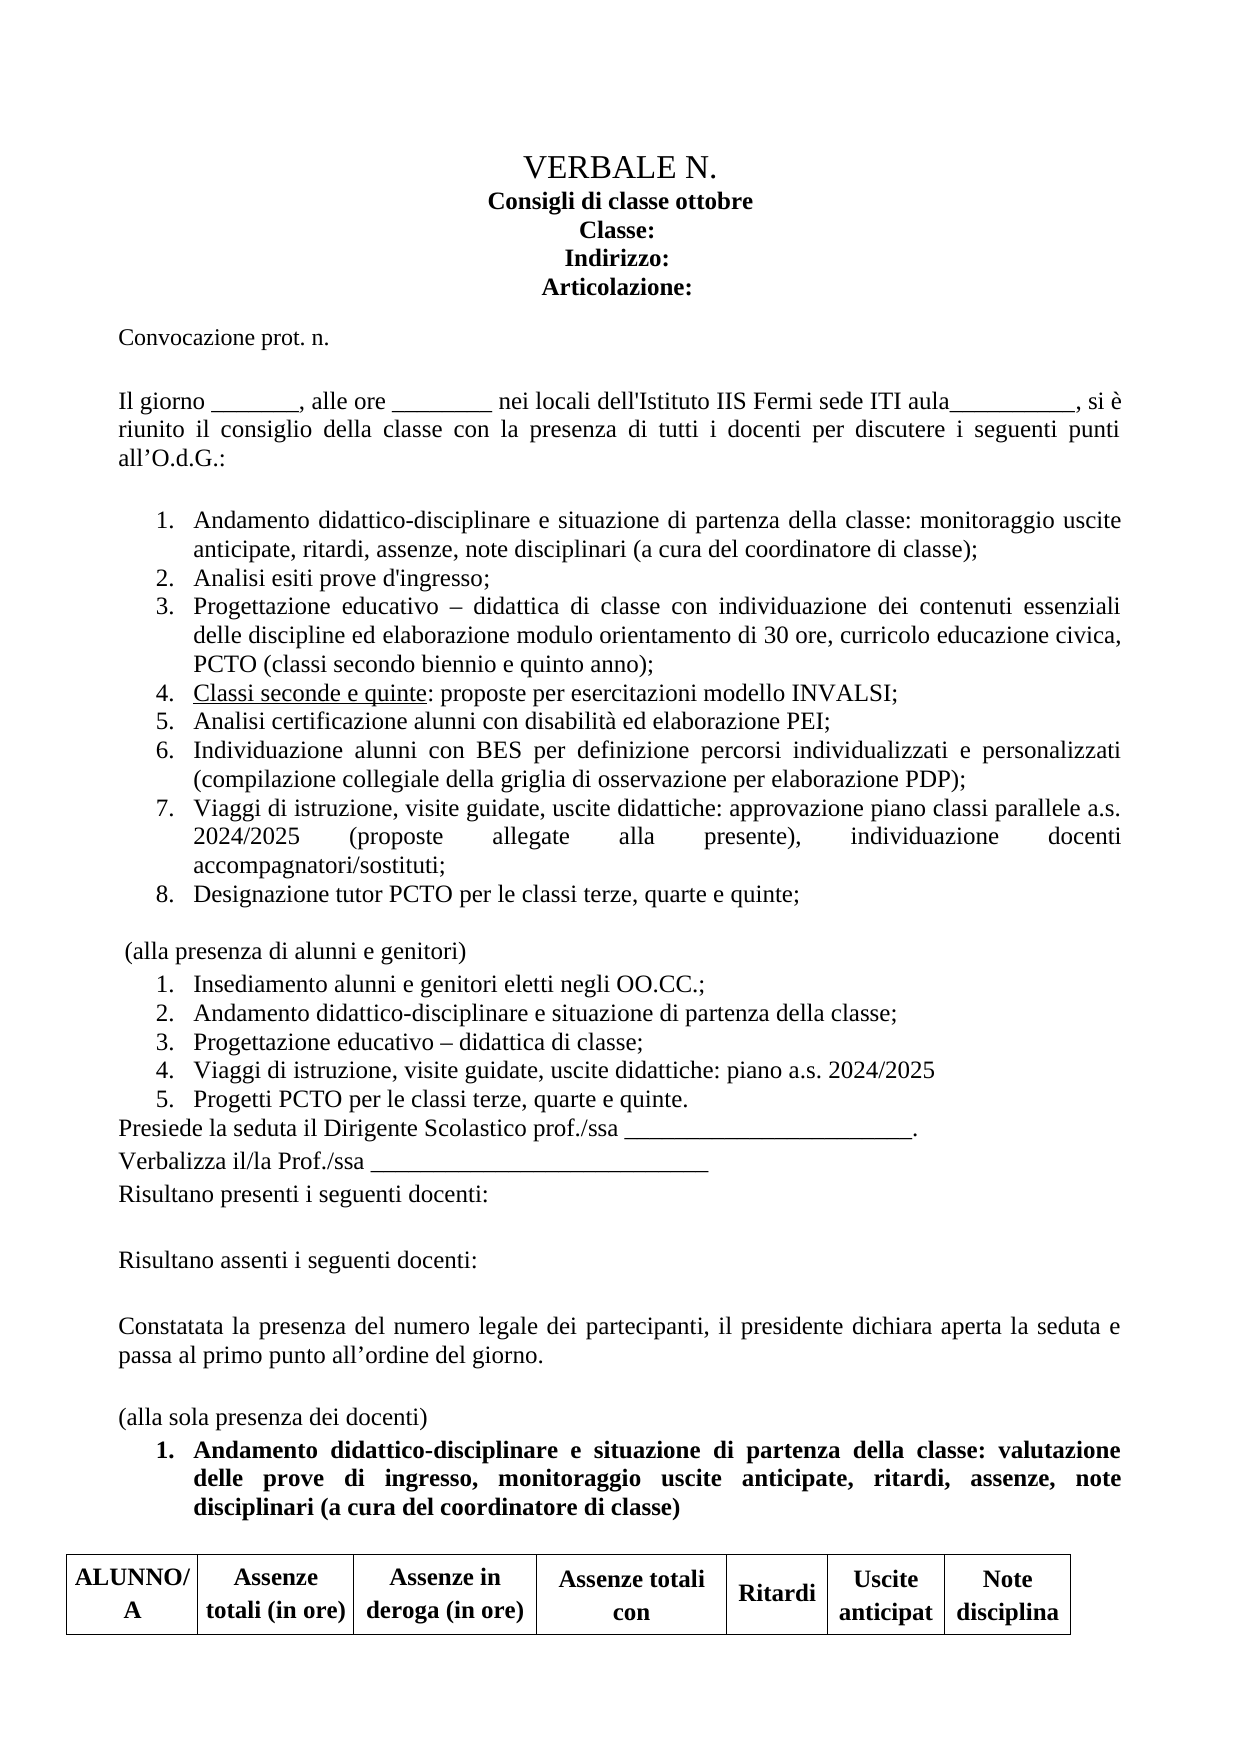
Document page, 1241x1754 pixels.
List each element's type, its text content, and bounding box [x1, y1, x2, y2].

list Andamento didattico-disciplinare e situazione di partenza della classe; [156, 998, 1122, 1027]
text Constatata la presenza del numero legale dei partecipanti, il presidente dichiara aperta la seduta e passa al primo punto all’ordine del giorno. [118, 1311, 1122, 1369]
text Articolazione: [118, 272, 1122, 301]
text Consigli di classe ottobre [118, 186, 1122, 215]
text Risultano assenti i seguenti docenti: [118, 1245, 1122, 1274]
list Andamento didattico-disciplinare e situazione di partenza della classe: monitoraggio uscite anticipate, ritardi, assenze, note disciplinari (a cura del coordinatore di classe); [156, 505, 1122, 563]
text Risultano presenti i seguenti docenti: [118, 1179, 1122, 1208]
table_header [354, 1555, 536, 1634]
text Presiede la seduta il Dirigente Scolastico prof./ssa _______________________. [118, 1113, 1122, 1142]
list Insediamento alunni e genitori eletti negli OO.CC.; [156, 969, 1122, 998]
list Viaggi di istruzione, visite guidate, uscite didattiche: approvazione piano classi parallele a.s. 2024/2025 (proposte allegate alla presente), individuazione docenti accompagnatori/sostituti; [156, 793, 1122, 879]
text Verbalizza il/la Prof./ssa ___________________________ [118, 1146, 1122, 1175]
list Designazione tutor PCTO per le classi terze, quarte e quinte; [156, 879, 1122, 908]
table_header Ritardi [727, 1555, 827, 1634]
list Classi seconde e quinte: proposte per esercitazioni modello INVALSI; [156, 678, 1122, 706]
list Viaggi di istruzione, visite guidate, uscite didattiche: piano a.s. 2024/2025 [156, 1056, 1122, 1084]
table_header Uscite anticipate [828, 1555, 944, 1634]
text Il giorno _______, alle ore ________ nei locali dell'Istituto IIS Fermi sede ITI aula__________, si è riunito il consiglio della classe con la presenza di tutti i docenti per discutere i seguenti punti all’O.d.G.: [118, 386, 1122, 472]
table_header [198, 1555, 353, 1634]
text (alla sola presenza dei docenti) [118, 1402, 1122, 1431]
table_header Note disciplinari [945, 1555, 1070, 1634]
list Analisi certificazione alunni con disabilità ed elaborazione PEI; [156, 706, 1122, 735]
text (alla presenza di alunni e genitori) [118, 936, 1122, 965]
table_header ALUNNO/A [67, 1555, 197, 1634]
list Individuazione alunni con BES per definizione percorsi individualizzati e personalizzati (compilazione collegiale della griglia di osservazione per elaborazione PDP); [156, 735, 1122, 793]
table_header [537, 1555, 726, 1634]
list Progettazione educativo – didattica di classe; [156, 1027, 1122, 1056]
list Analisi esiti prove d'ingresso; [156, 563, 1122, 591]
list Progetti PCTO per le classi terze, quarte e quinte. [156, 1084, 1122, 1113]
list Progettazione educativo – didattica di classe con individuazione dei contenuti essenziali delle discipline ed elaborazione modulo orientamento di 30 ore, curricolo educazione civica, PCTO (classi secondo biennio e quinto anno); [156, 591, 1122, 678]
list Andamento didattico-disciplinare e situazione di partenza della classe: valutazione delle prove di ingresso, monitoraggio uscite anticipate, ritardi, assenze, note disciplinari (a cura del coordinatore di classe) [156, 1435, 1122, 1521]
text Convocazione prot. n. [118, 322, 1122, 350]
text Classe: Indirizzo: [118, 215, 1122, 272]
text VERBALE N. [118, 148, 1122, 186]
